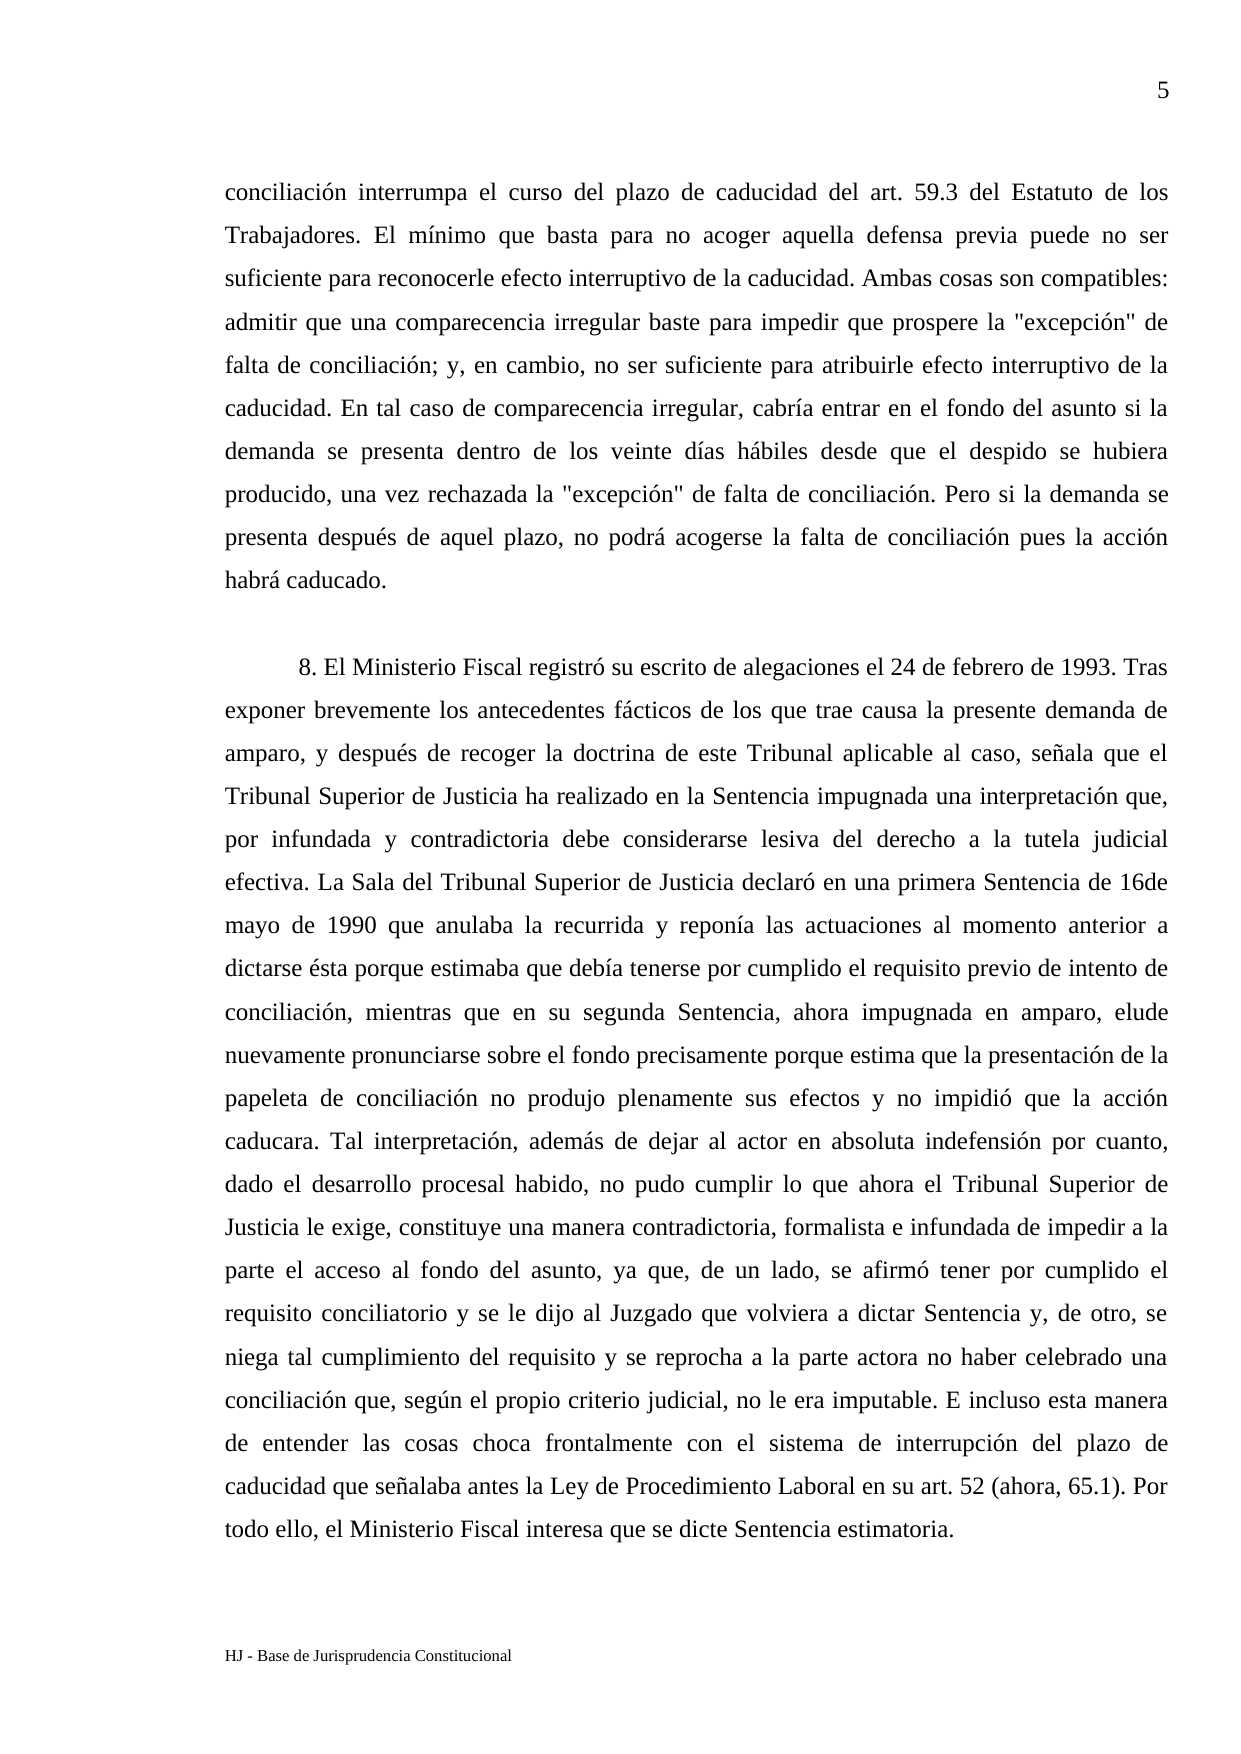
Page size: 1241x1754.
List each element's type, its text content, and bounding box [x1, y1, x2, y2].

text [224, 177, 1169, 594]
text 8. El Ministerio Fiscal registró su escrito de alegaciones el 24 de febrero de 1993. Tras exponer brevemente los antecedentes fácticos de los que trae causa la presente demanda de amparo, y después de recoger la doctrina de este Tribunal aplicable al caso, señala que el Tribunal Superior de Justicia ha realizado en la Sentencia impugnada una interpretación que, por infundada y contradictoria debe considerarse lesiva del derecho a la tutela judicial efectiva. La Sala del Tribunal Superior de Justicia declaró en una primera Sentencia de 16de mayo de 1990 que anulaba la recurrida y reponía las actuaciones al momento anterior a dictarse ésta porque estimaba que debía tenerse por cumplido el requisito previo de intento de conciliación, mientras que en su segunda Sentencia, ahora impugnada en amparo, elude nuevamente pronunciarse sobre el fondo precisamente porque estima que la presentación de la papeleta de conciliación no produjo plenamente sus efectos y no impidió que la acción caducara. Tal interpretación, además de dejar al actor en absoluta indefensión por cuanto, dado el desarrollo procesal habido, no pudo cumplir lo que ahora el Tribunal Superior de Justicia le exige, constituye una manera contradictoria, formalista e infundada de impedir a la parte el acceso al fondo del asunto, ya que, de un lado, se afirmó tener por cumplido el requisito conciliatorio y se le dijo al Juzgado que volviera a dictar Sentencia y, de otro, se niega tal cumplimiento del requisito y se reprocha a la parte actora no haber celebrado una conciliación que, según el propio criterio judicial, no le era imputable. E incluso esta manera de entender las cosas choca frontalmente con el sistema de interrupción del plazo de caducidad que señalaba antes la Ley de Procedimiento Laboral en su art. 52 (ahora, 65.1). Por todo ello, el Ministerio Fiscal interesa que se dicte Sentencia estimatoria. [224, 652, 1169, 1543]
